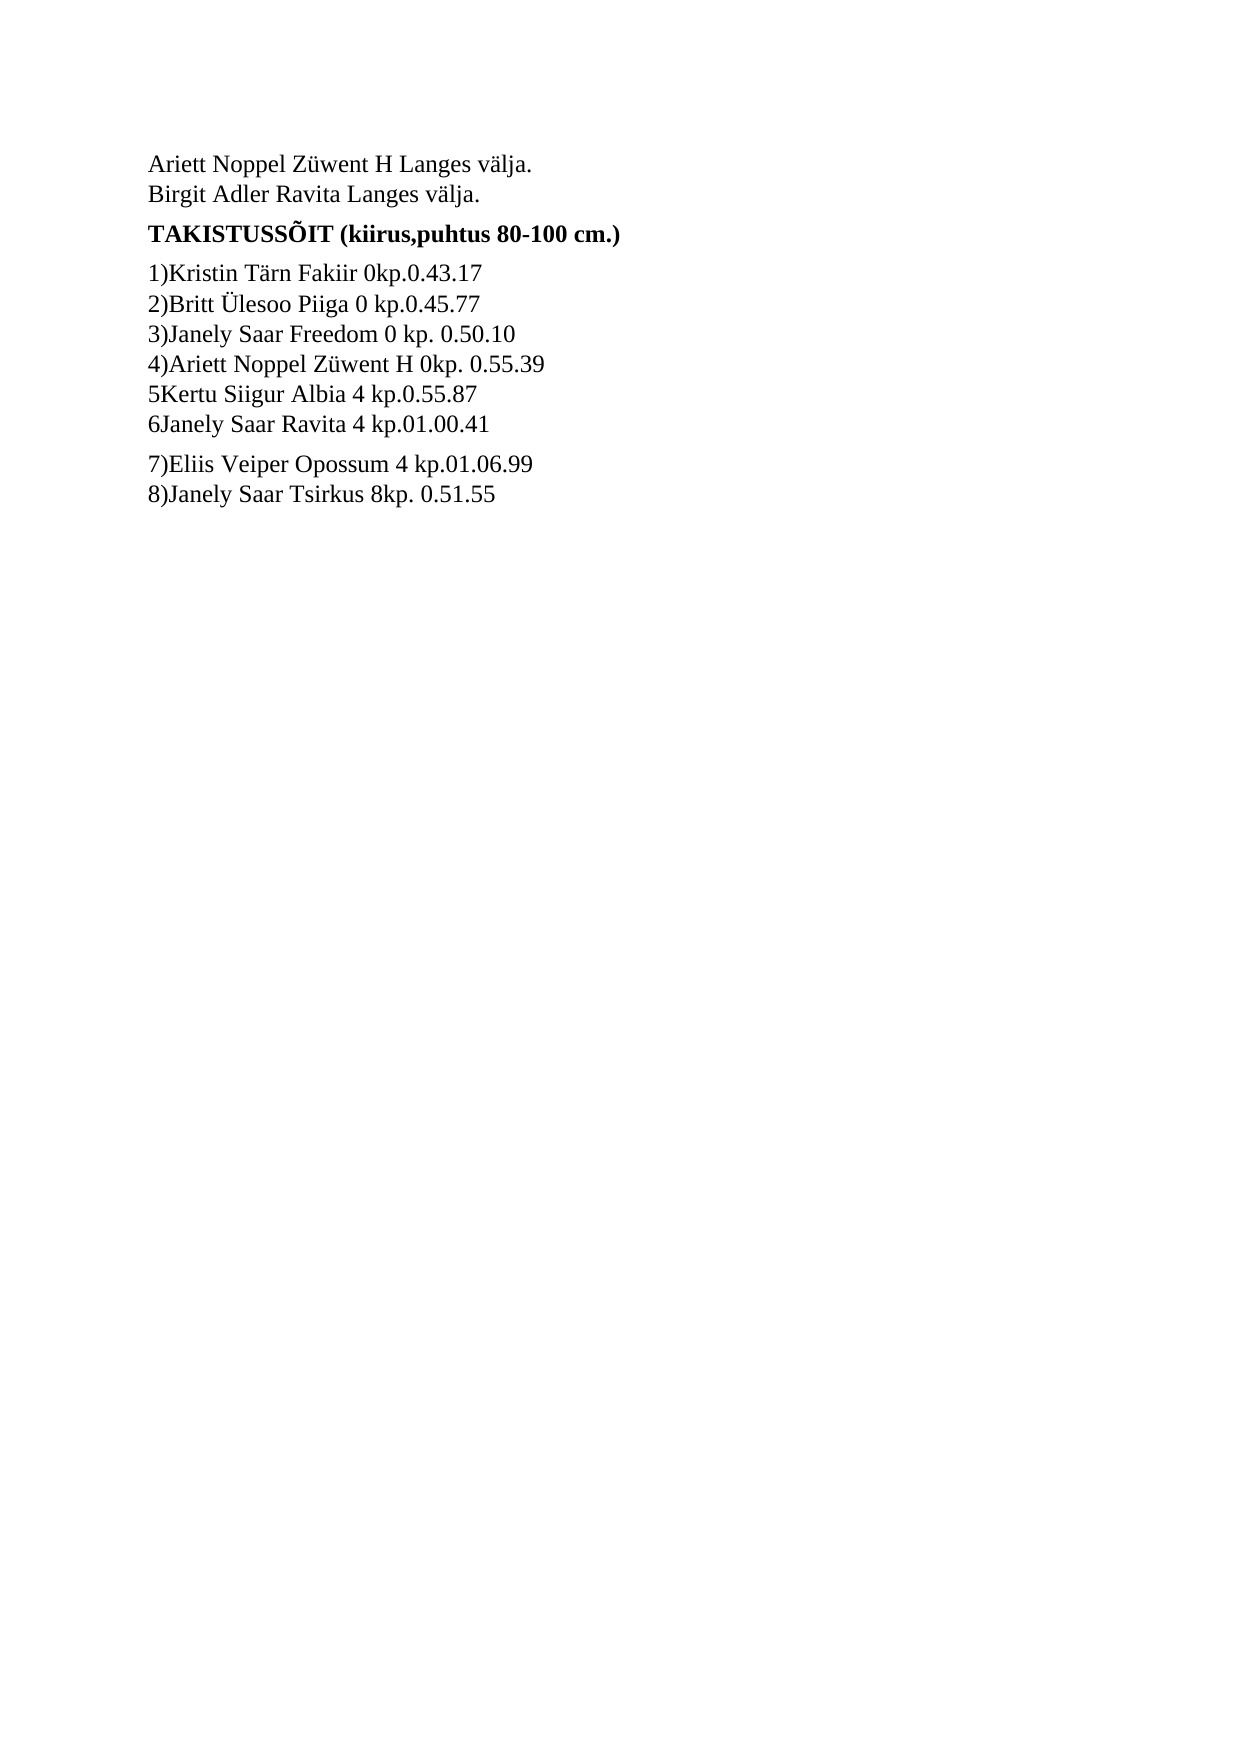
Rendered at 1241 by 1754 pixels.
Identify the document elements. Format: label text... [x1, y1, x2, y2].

text TAKISTUSSÕIT (kiirus,puhtus 80-100 cm.) [148, 217, 1093, 248]
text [148, 148, 1093, 208]
text 7)Eliis Veiper Opossum 4 kp.01.06.99 8)Janely Saar Tsirkus 8kp. 0.51.55 [148, 448, 1093, 508]
text 1)Kristin Tärn Fakiir 0kp.0.43.17 2)Britt Ülesoo Piiga 0 kp.0.45.77 3)Janely Saar Freedom 0 kp. 0.50.10 4)Ariett Noppel Züwent H 0kp. 0.55.39 5Kertu Siigur Albia 4 kp.0.55.87 6Janely Saar Ravita 4 kp.01.00.41 [148, 257, 1093, 438]
